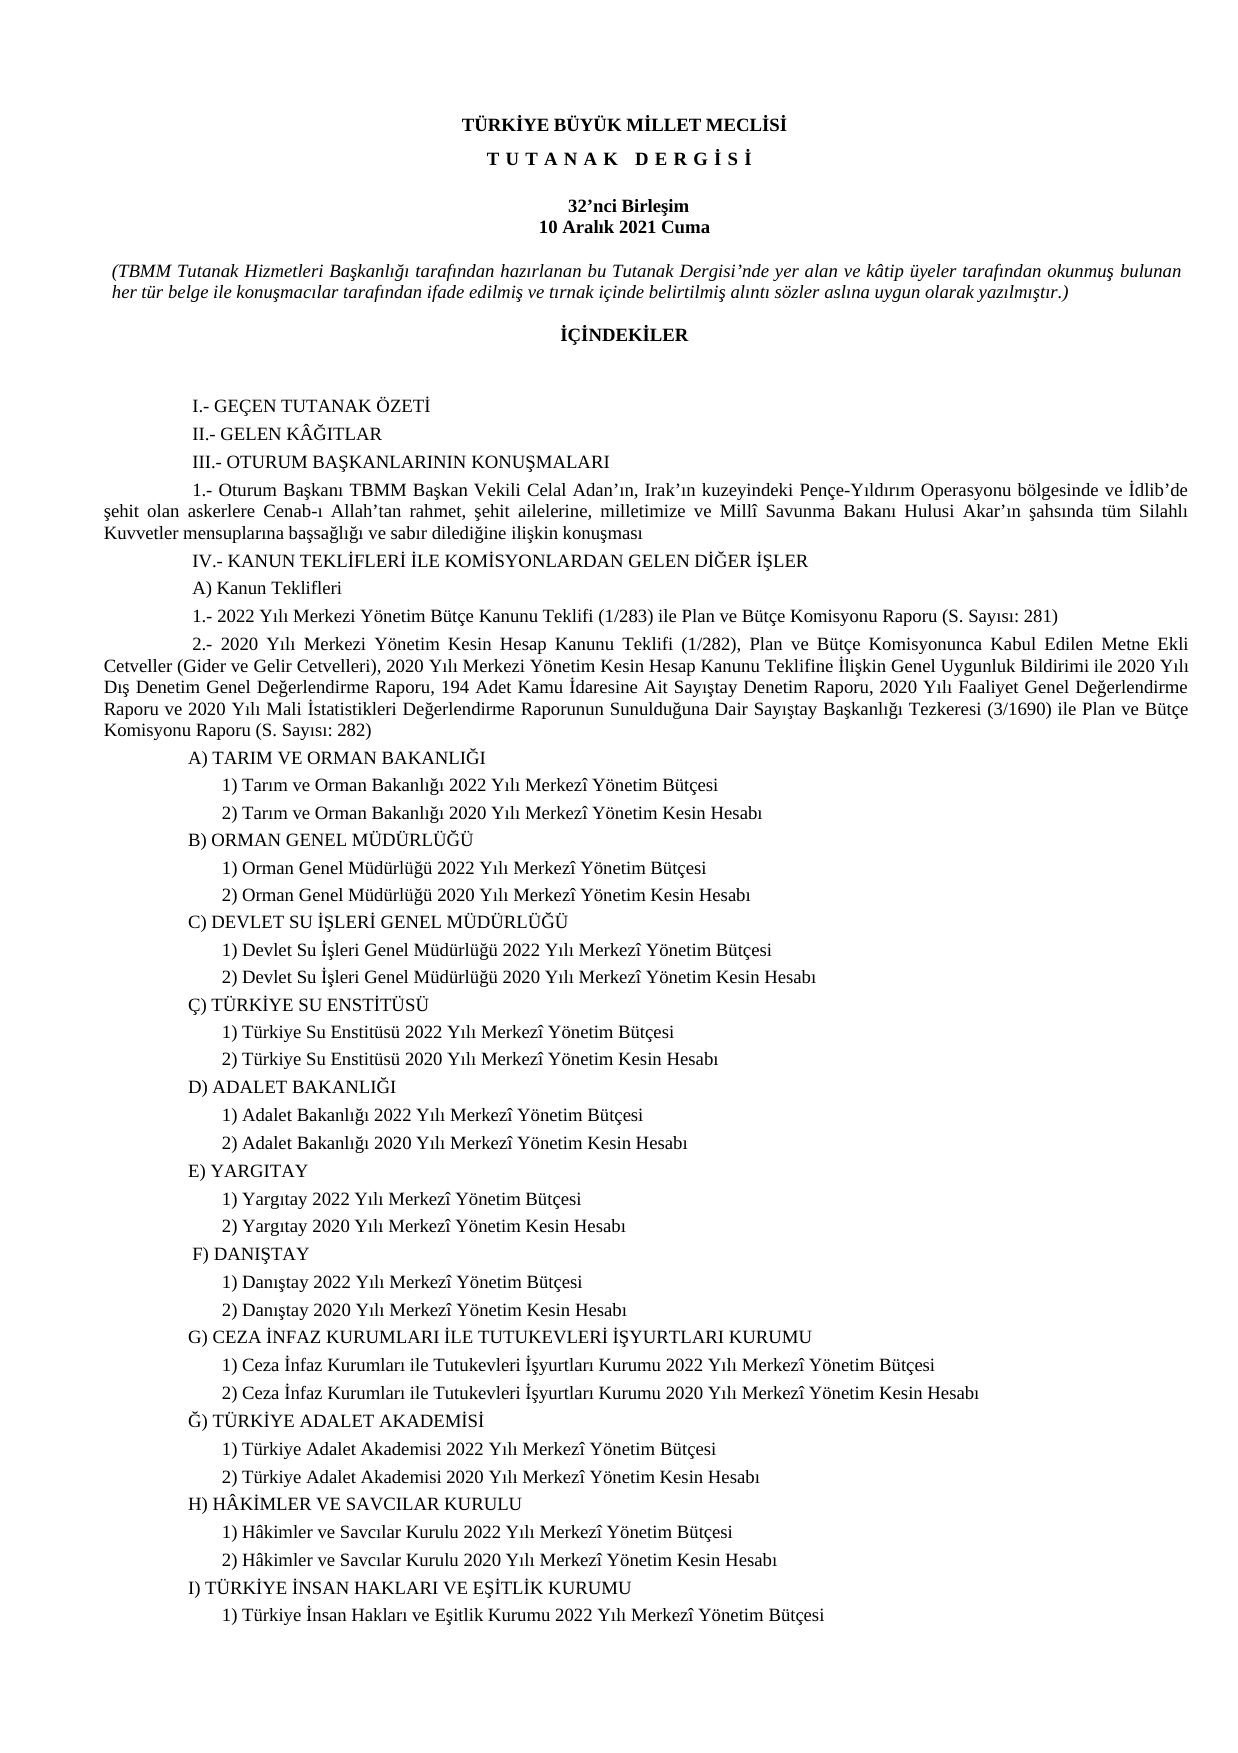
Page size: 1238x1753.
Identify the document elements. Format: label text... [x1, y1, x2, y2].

text 1) Türkiye İnsan Hakları ve Eşitlik Kurumu 2022 Yılı Merkezî Yönetim Bütçesi [103, 1604, 1190, 1626]
text C) DEVLET SU İŞLERİ GENEL MÜDÜRLÜĞÜ [103, 911, 1190, 933]
text 1) Yargıtay 2022 Yılı Merkezî Yönetim Bütçesi [103, 1187, 1190, 1209]
text 2) Danıştay 2020 Yılı Merkezî Yönetim Kesin Hesabı [103, 1299, 1190, 1320]
text 1) Adalet Bakanlığı 2022 Yılı Merkezî Yönetim Bütçesi [103, 1104, 1190, 1126]
text Ç) TÜRKİYE SU ENSTİTÜSÜ [103, 993, 1190, 1015]
text 2) Ceza İnfaz Kurumları ile Tutukevleri İşyurtları Kurumu 2020 Yılı Merkezî Yönetim Kesin Hesabı [103, 1382, 1190, 1404]
text 1) Danıştay 2022 Yılı Merkezî Yönetim Bütçesi [103, 1271, 1190, 1292]
text 1) Devlet Su İşleri Genel Müdürlüğü 2022 Yılı Merkezî Yönetim Bütçesi [103, 939, 1190, 960]
text 1) Tarım ve Orman Bakanlığı 2022 Yılı Merkezî Yönetim Bütçesi [103, 774, 1190, 796]
text IV.- KANUN TEKLİFLERİ İLE KOMİSYONLARDAN GELEN DİĞER İŞLER [103, 549, 1190, 571]
text 1) Ceza İnfaz Kurumları ile Tutukevleri İşyurtları Kurumu 2022 Yılı Merkezî Yönetim Bütçesi [103, 1354, 1190, 1376]
text I) TÜRKİYE İNSAN HAKLARI VE EŞİTLİK KURUMU [103, 1577, 1190, 1598]
text 2.- 2020 Yılı Merkezi Yönetim Kesin Hesap Kanunu Teklifi (1/282), Plan ve Bütçe Komisyonunca Kabul Edilen Metne Ekli Cetveller (Gider ve Gelir Cetvelleri), 2020 Yılı Merkezi Yönetim Kesin Hesap Kanunu Teklifine İlişkin Genel Uygunluk Bildirimi ile 2020 Yılı Dış Denetim Genel Değerlendirme Raporu, 194 Adet Kamu İdaresine Ait Sayıştay Denetim Raporu, 2020 Yılı Faaliyet Genel Değerlendirme Raporu ve 2020 Yılı Mali İstatistikleri Değerlendirme Raporunun Sunulduğuna Dair Sayıştay Başkanlığı Tezkeresi (3/1690) ile Plan ve Bütçe Komisyonu Raporu (S. Sayısı: 282) [103, 633, 1190, 741]
text F) DANIŞTAY [103, 1243, 1190, 1264]
text II.- GELEN KÂĞITLAR [103, 423, 1190, 444]
text 10 Aralık 2021 Cuma [112, 216, 1184, 238]
text 1) Türkiye Adalet Akademisi 2022 Yılı Merkezî Yönetim Bütçesi [103, 1438, 1190, 1459]
text B) ORMAN GENEL MÜDÜRLÜĞÜ [103, 829, 1190, 851]
text 1) Orman Genel Müdürlüğü 2022 Yılı Merkezî Yönetim Bütçesi [103, 857, 1190, 878]
text I.- GEÇEN TUTANAK ÖZETİ [103, 395, 1190, 417]
text Ğ) TÜRKİYE ADALET AKADEMİSİ [103, 1410, 1190, 1431]
text 1) Hâkimler ve Savcılar Kurulu 2022 Yılı Merkezî Yönetim Bütçesi [103, 1521, 1190, 1543]
text E) YARGITAY [103, 1159, 1190, 1181]
text 32’nci Birleşim [112, 195, 1184, 216]
text 2) Devlet Su İşleri Genel Müdürlüğü 2020 Yılı Merkezî Yönetim Kesin Hesabı [103, 966, 1190, 988]
text H) HÂKİMLER VE SAVCILAR KURULU [103, 1493, 1190, 1515]
text D) ADALET BAKANLIĞI [103, 1076, 1190, 1098]
text 1) Türkiye Su Enstitüsü 2022 Yılı Merkezî Yönetim Bütçesi [103, 1021, 1190, 1042]
text III.- OTURUM BAŞKANLARININ KONUŞMALARI [103, 451, 1190, 472]
text 1.- 2022 Yılı Merkezi Yönetim Bütçe Kanunu Teklifi (1/283) ile Plan ve Bütçe Komisyonu Raporu (S. Sayısı: 281) [103, 605, 1190, 627]
text 1.- Oturum Başkanı TBMM Başkan Vekili Celal Adan’ın, Irak’ın kuzeyindeki Pençe-Yıldırım Operasyonu bölgesinde ve İdlib’de şehit olan askerlere Cenab-ı Allah’tan rahmet, şehit ailelerine, milletimize ve Millî Savunma Bakanı Hulusi Akar’ın şahsında tüm Silahlı Kuvvetler mensuplarına başsağlığı ve sabır dilediğine ilişkin konuşması [103, 478, 1190, 543]
text 2) Yargıtay 2020 Yılı Merkezî Yönetim Kesin Hesabı [103, 1215, 1190, 1237]
text 2) Adalet Bakanlığı 2020 Yılı Merkezî Yönetim Kesin Hesabı [103, 1132, 1190, 1153]
text 2) Tarım ve Orman Bakanlığı 2020 Yılı Merkezî Yönetim Kesin Hesabı [103, 802, 1190, 823]
text 2) Orman Genel Müdürlüğü 2020 Yılı Merkezî Yönetim Kesin Hesabı [103, 884, 1190, 906]
text 2) Hâkimler ve Savcılar Kurulu 2020 Yılı Merkezî Yönetim Kesin Hesabı [103, 1549, 1190, 1571]
text (TBMM Tutanak Hizmetleri Başkanlığı tarafından hazırlanan bu Tutanak Dergisi’nde yer alan ve kâtip üyeler tarafından okunmuş bulunan her tür belge ile konuşmacılar tarafından ifade edilmiş ve tırnak içinde belirtilmiş alıntı sözler aslına uygun olarak yazılmıştır.) [112, 259, 1184, 303]
text A) Kanun Teklifleri [103, 577, 1190, 599]
text TÜRKİYE BÜYÜK MİLLET MECLİSİ [112, 113, 1184, 135]
text G) CEZA İNFAZ KURUMLARI İLE TUTUKEVLERİ İŞYURTLARI KURUMU [103, 1326, 1190, 1348]
text 2) Türkiye Su Enstitüsü 2020 Yılı Merkezî Yönetim Kesin Hesabı [103, 1048, 1190, 1070]
text İÇİNDEKİLER [112, 324, 1184, 346]
text 2) Türkiye Adalet Akademisi 2020 Yılı Merkezî Yönetim Kesin Hesabı [103, 1466, 1190, 1487]
text A) TARIM VE ORMAN BAKANLIĞI [103, 747, 1190, 768]
text TUTANAK DERGİSİ [112, 147, 1184, 169]
